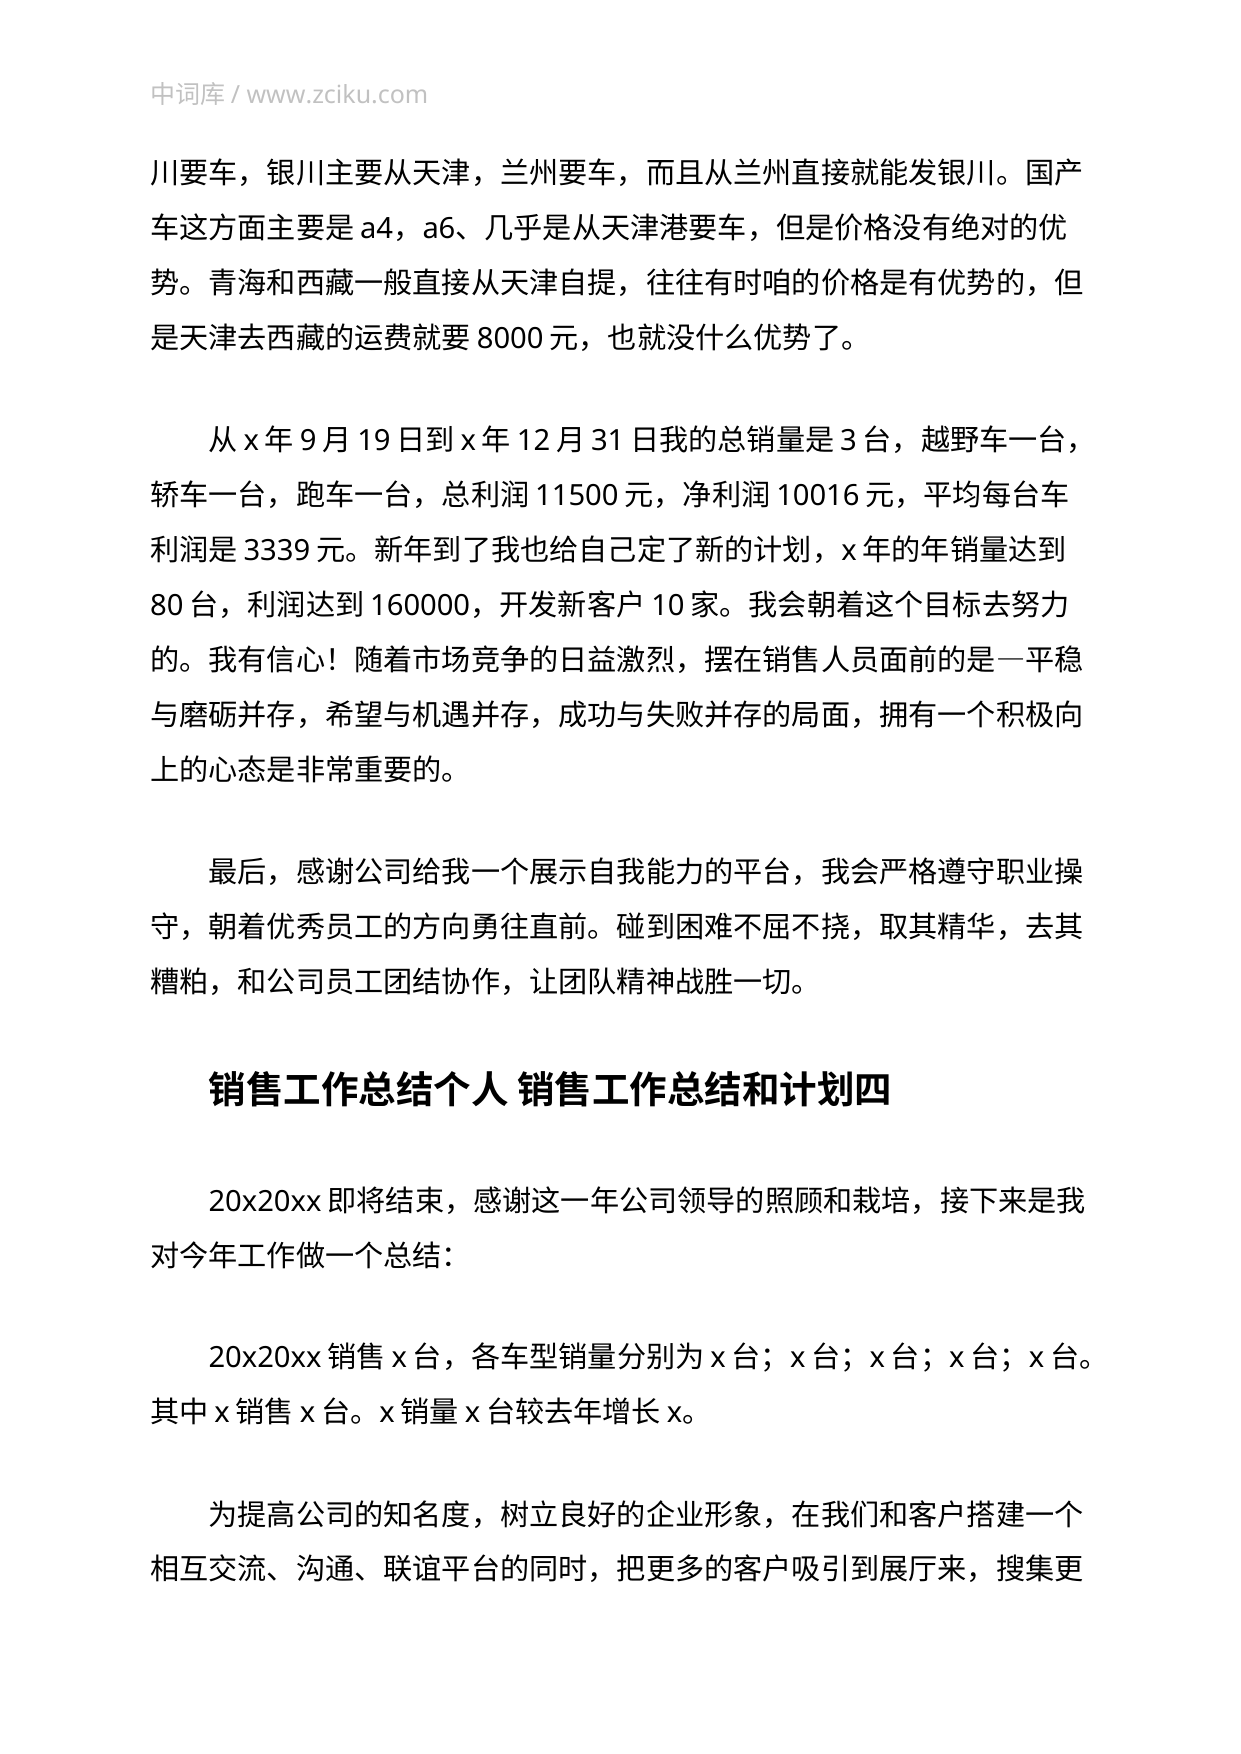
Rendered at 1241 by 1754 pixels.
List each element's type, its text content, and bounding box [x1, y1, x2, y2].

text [150, 1491, 1090, 1588]
text 从x年9月19日到x年12月31日我的总销量是3台，越野车一台，轿车一台，跑车一台，总利润11500元，净利润10016元，平均每台车利润是3339元。新年到了我也给自己定了新的计划，x年的年销量达到80台，利润达到160000，开发新客户10家。我会朝着这个目标去努力的。我有信心！随着市场竞争的日益激烈，摆在销售人员面前的是—平稳与磨砺并存，希望与机遇并存，成功与失败并存的局面，拥有一个积极向上的心态是非常重要的。 [150, 417, 1090, 789]
text 20x20xx销售x台，各车型销量分别为x台；x台；x台；x台；x台。其中x销售x台。x销量x台较去年增长x。 [150, 1334, 1090, 1431]
text 最后，感谢公司给我一个展示自我能力的平台，我会严格遵守职业操守，朝着优秀员工的方向勇往直前。碰到困难不屈不挠，取其精华，去其糟粕，和公司员工团结协作，让团队精神战胜一切。 [150, 848, 1090, 1000]
text 20x20xx即将结束，感谢这一年公司领导的照顾和栽培，接下来是我对今年工作做一个总结： [150, 1177, 1090, 1274]
text 销售工作总结个人 销售工作总结和计划四 [150, 1060, 1090, 1114]
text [150, 150, 1090, 357]
